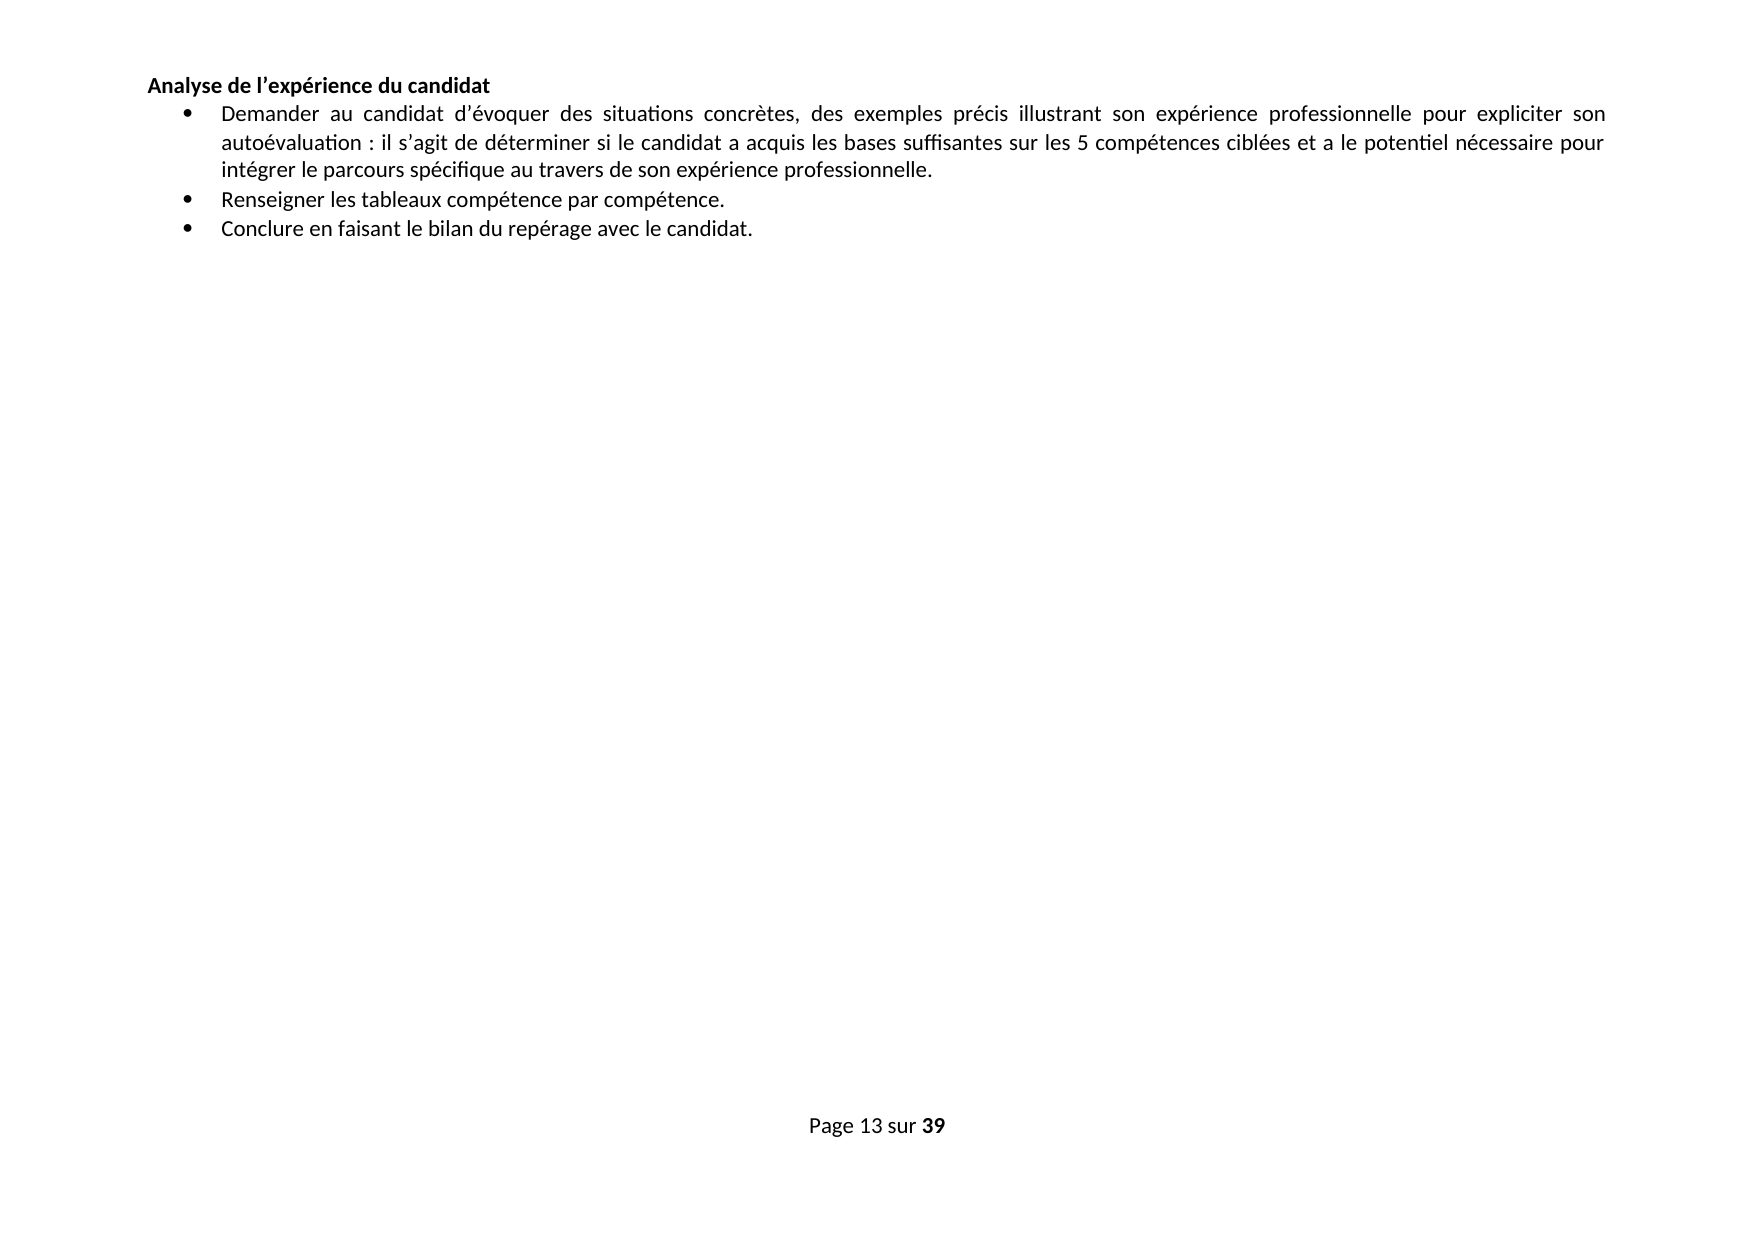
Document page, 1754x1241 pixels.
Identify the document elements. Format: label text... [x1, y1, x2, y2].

list Demander au candidat d’évoquer des situations concrètes, des exemples précis illustrant son expérience professionnelle pour expliciter son autoévaluation : il s’agit de déterminer si le candidat a acquis les bases suffisantes sur les 5 compétences ciblées et a le potentiel nécessaire pour intégrer le parcours spécifique au travers de son expérience professionnelle. [184, 99, 1607, 184]
list Conclure en faisant le bilan du repérage avec le candidat. [184, 213, 1754, 242]
list Renseigner les tableaux compétence par compétence. [184, 184, 1754, 213]
text Analyse de l’expérience du candidat [147, 71, 1754, 99]
